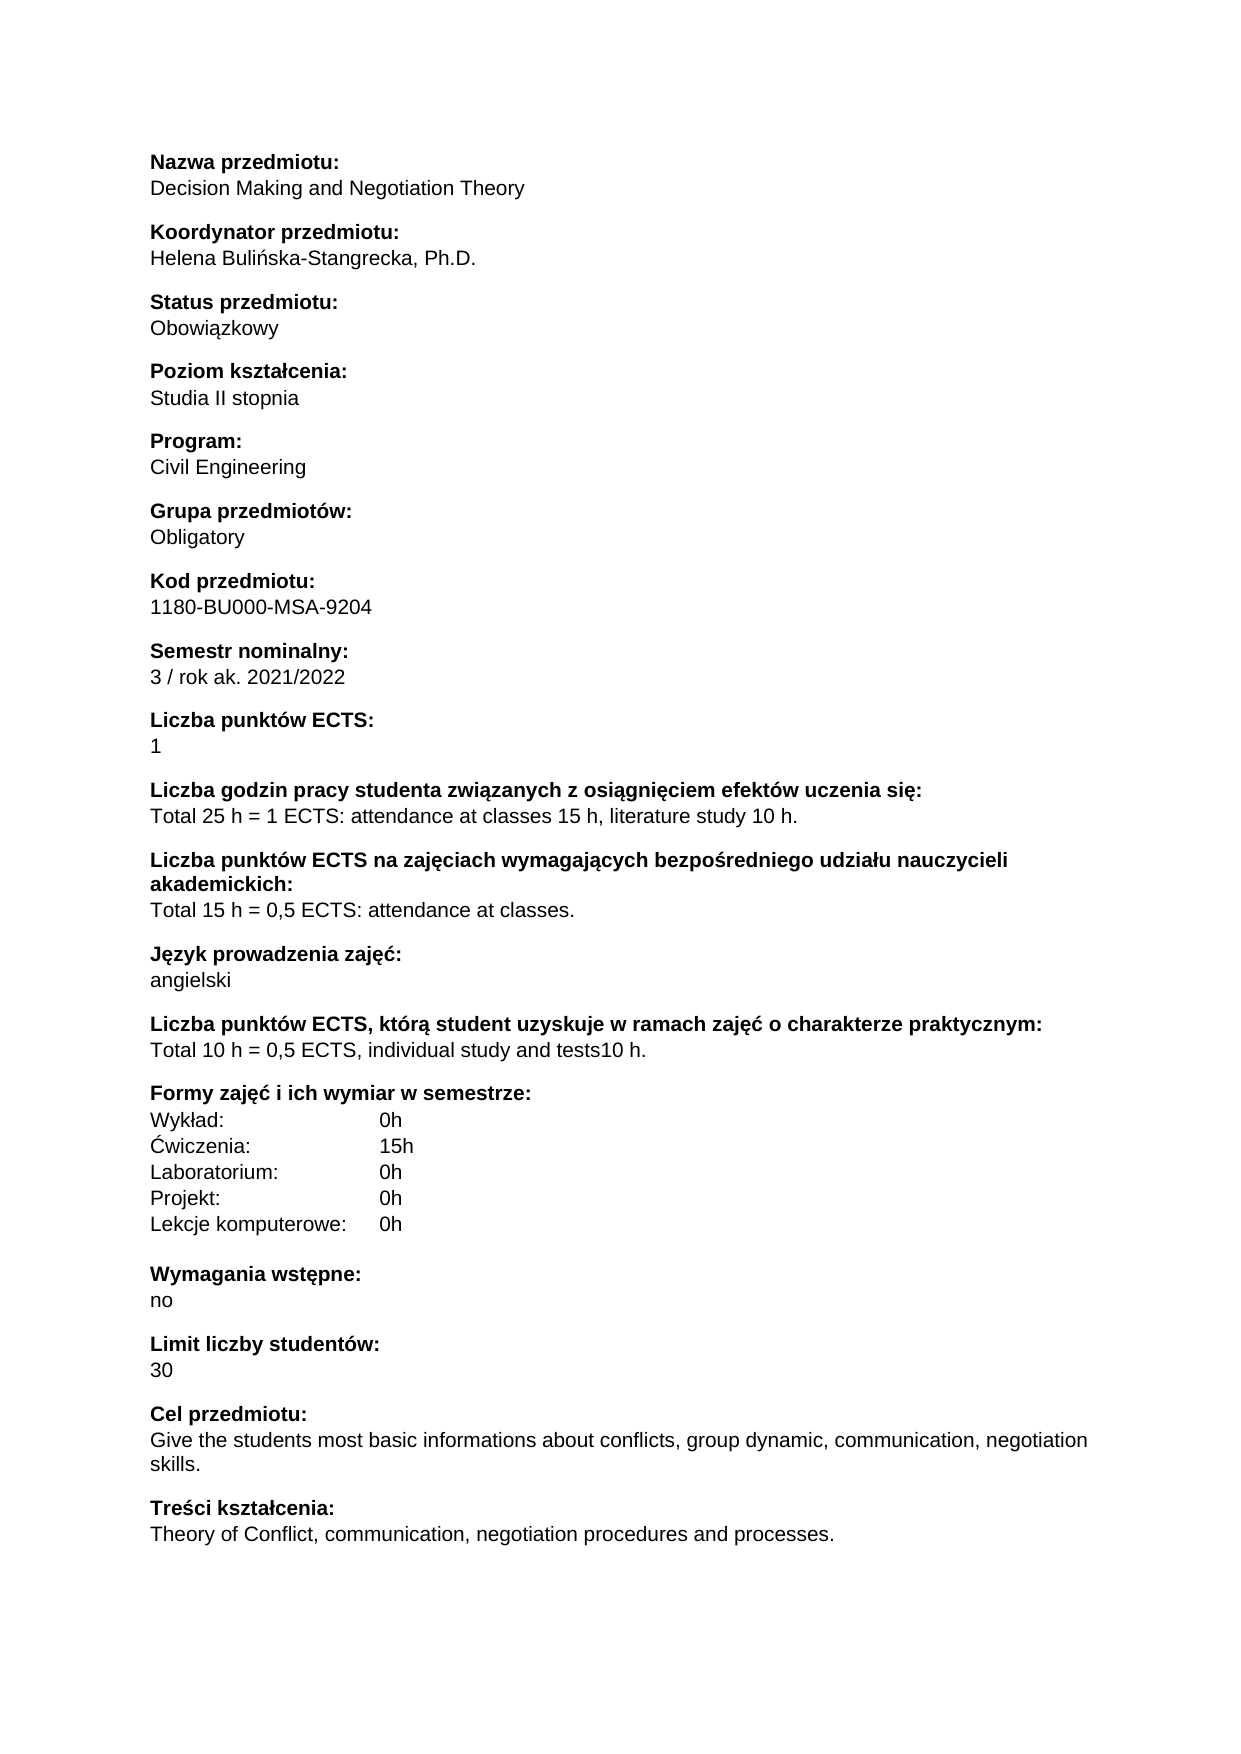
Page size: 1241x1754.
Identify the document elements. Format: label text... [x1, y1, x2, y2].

text Helena Bulińska-Stangrecka, Ph.D. [150, 246, 1090, 270]
text Limit liczby studentów: [150, 1332, 1090, 1356]
text Program: [150, 429, 1090, 453]
table_header 0h [369, 1108, 597, 1132]
text Poziom kształcenia: [150, 359, 1090, 383]
text 30 [150, 1358, 1090, 1382]
text Decision Making and Negotiation Theory [150, 176, 1090, 200]
table_cell 0h [369, 1158, 597, 1184]
text 3 / rok ak. 2021/2022 [150, 664, 1090, 688]
table_header Wykład: [140, 1108, 367, 1132]
text Obligatory [150, 525, 1090, 549]
table_cell Projekt: [140, 1186, 367, 1210]
text Liczba punktów ECTS na zajęciach wymagających bezpośredniego udziału nauczycieli akademickich: [150, 848, 1090, 896]
text Cel przedmiotu: [150, 1402, 1090, 1426]
text Liczba godzin pracy studenta związanych z osiągnięciem efektów uczenia się: [150, 778, 1090, 802]
text Give the students most basic informations about conflicts, group dynamic, communication, negotiation skills. [150, 1428, 1090, 1476]
text Status przedmiotu: [150, 289, 1090, 313]
text Obowiązkowy [150, 316, 1090, 339]
text Total 10 h = 0,5 ECTS, individual study and tests10 h. [150, 1037, 1090, 1061]
text angielski [150, 968, 1090, 992]
text Kod przedmiotu: [150, 569, 1090, 593]
text Semestr nominalny: [150, 638, 1090, 662]
table_cell Lekcje komputerowe: [140, 1212, 367, 1236]
table_cell Ćwiczenia: [140, 1134, 367, 1158]
table_cell Laboratorium: [140, 1160, 367, 1184]
table_cell 0h [369, 1210, 597, 1236]
text Studia II stopnia [150, 385, 1090, 409]
text Wymagania wstępne: [150, 1262, 1090, 1286]
text Nazwa przedmiotu: [150, 150, 1090, 174]
text Koordynator przedmiotu: [150, 220, 1090, 244]
text 1 [150, 734, 1090, 758]
text Total 25 h = 1 ECTS: attendance at classes 15 h, literature study 10 h. [150, 804, 1090, 828]
text no [150, 1288, 1090, 1312]
text 1180-BU000-MSA-9204 [150, 595, 1090, 619]
table_cell 0h [369, 1184, 597, 1210]
text Język prowadzenia zajęć: [150, 942, 1090, 966]
text Civil Engineering [150, 455, 1090, 479]
text Treści kształcenia: [150, 1495, 1090, 1519]
table_cell 15h [369, 1132, 597, 1158]
text Formy zajęć i ich wymiar w semestrze: [150, 1081, 1090, 1105]
text Liczba punktów ECTS, którą student uzyskuje w ramach zajęć o charakterze praktycznym: [150, 1011, 1090, 1035]
text Theory of Conflict, communication, negotiation procedures and processes. [150, 1521, 1090, 1545]
text Liczba punktów ECTS: [150, 708, 1090, 732]
text Total 15 h = 0,5 ECTS: attendance at classes. [150, 898, 1090, 922]
text Grupa przedmiotów: [150, 499, 1090, 523]
